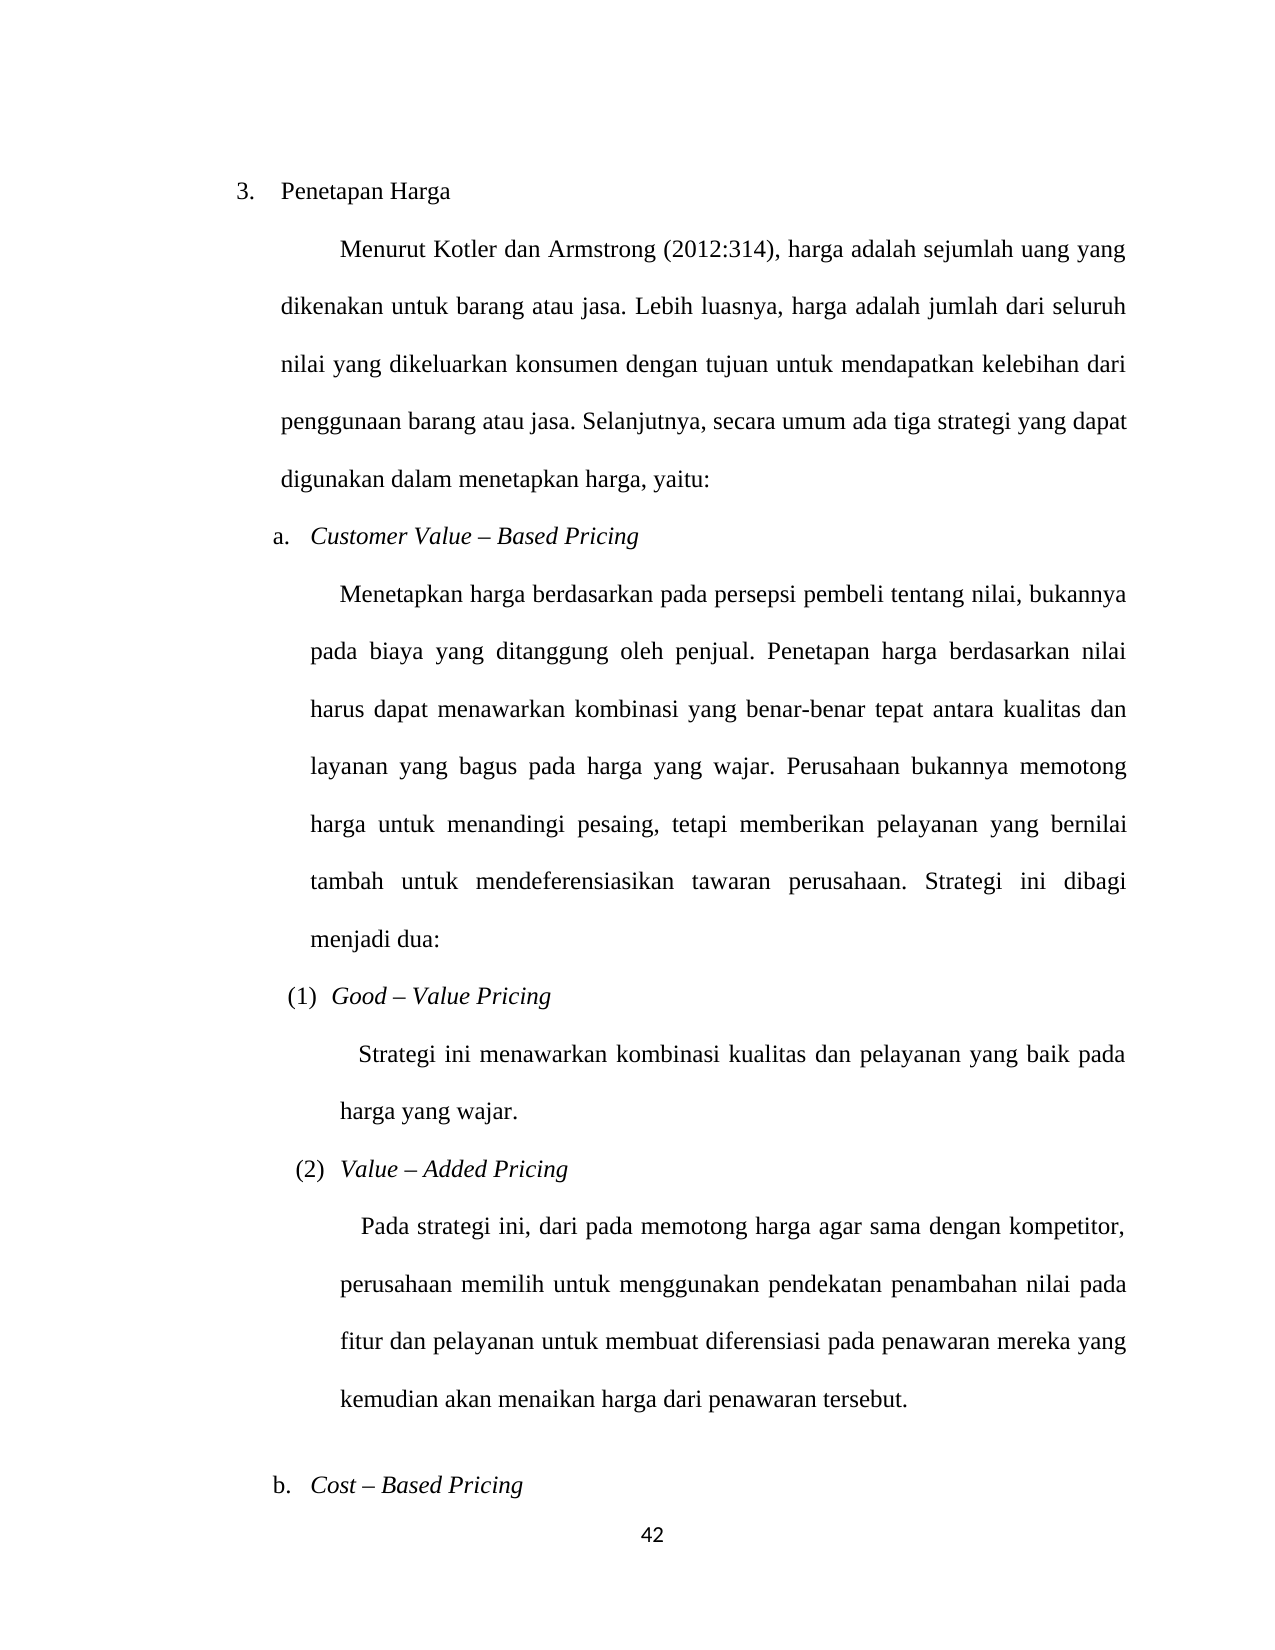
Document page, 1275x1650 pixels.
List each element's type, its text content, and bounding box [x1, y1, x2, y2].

list Menurut Kotler dan Armstrong (2012:314), harga adalah sejumlah uang yang dikenakan untuk barang atau jasa. Lebih luasnya, harga adalah jumlah dari seluruh nilai yang dikeluarkan konsumen dengan tujuan untuk mendapatkan kelebihan dari penggunaan barang atau jasa. Selanjutnya, secara umum ada tiga strategi yang dapat digunakan dalam menetapkan harga, yaitu: [281, 234, 1127, 493]
list Strategi ini menawarkan kombinasi kualitas dan pelayanan yang baik pada harga yang wajar. [281, 1039, 1127, 1125]
list Menetapkan harga berdasarkan pada persepsi pembeli tentang nilai, bukannya pada biaya yang ditanggung oleh penjual. Penetapan harga berdasarkan nilai harus dapat menawarkan kombinasi yang benar-benar tepat antara kualitas dan layanan yang bagus pada harga yang wajar. Perusahaan bukannya memotong harga untuk menandingi pesaing, tetapi memberikan pelayanan yang bernilai tambah untuk mendeferensiasikan tawaran perusahaan. Strategi ini dibagi menjadi dua: [310, 579, 1127, 953]
list Pada strategi ini, dari pada memotong harga agar sama dengan kompetitor, perusahaan memilih untuk menggunakan pendekatan penambahan nilai pada fitur dan pelayanan untuk membuat diferensiasi pada penawaran mereka yang kemudian akan menaikan harga dari penawaran tersebut. [266, 1211, 1127, 1413]
list Cost – Based Pricing [273, 1470, 1127, 1499]
list Good – Value Pricing [287, 981, 1127, 1010]
list Customer Value – Based Pricing [273, 521, 1127, 550]
list Value – Added Pricing [281, 1154, 1127, 1183]
list Penetapan Harga [236, 176, 1127, 205]
